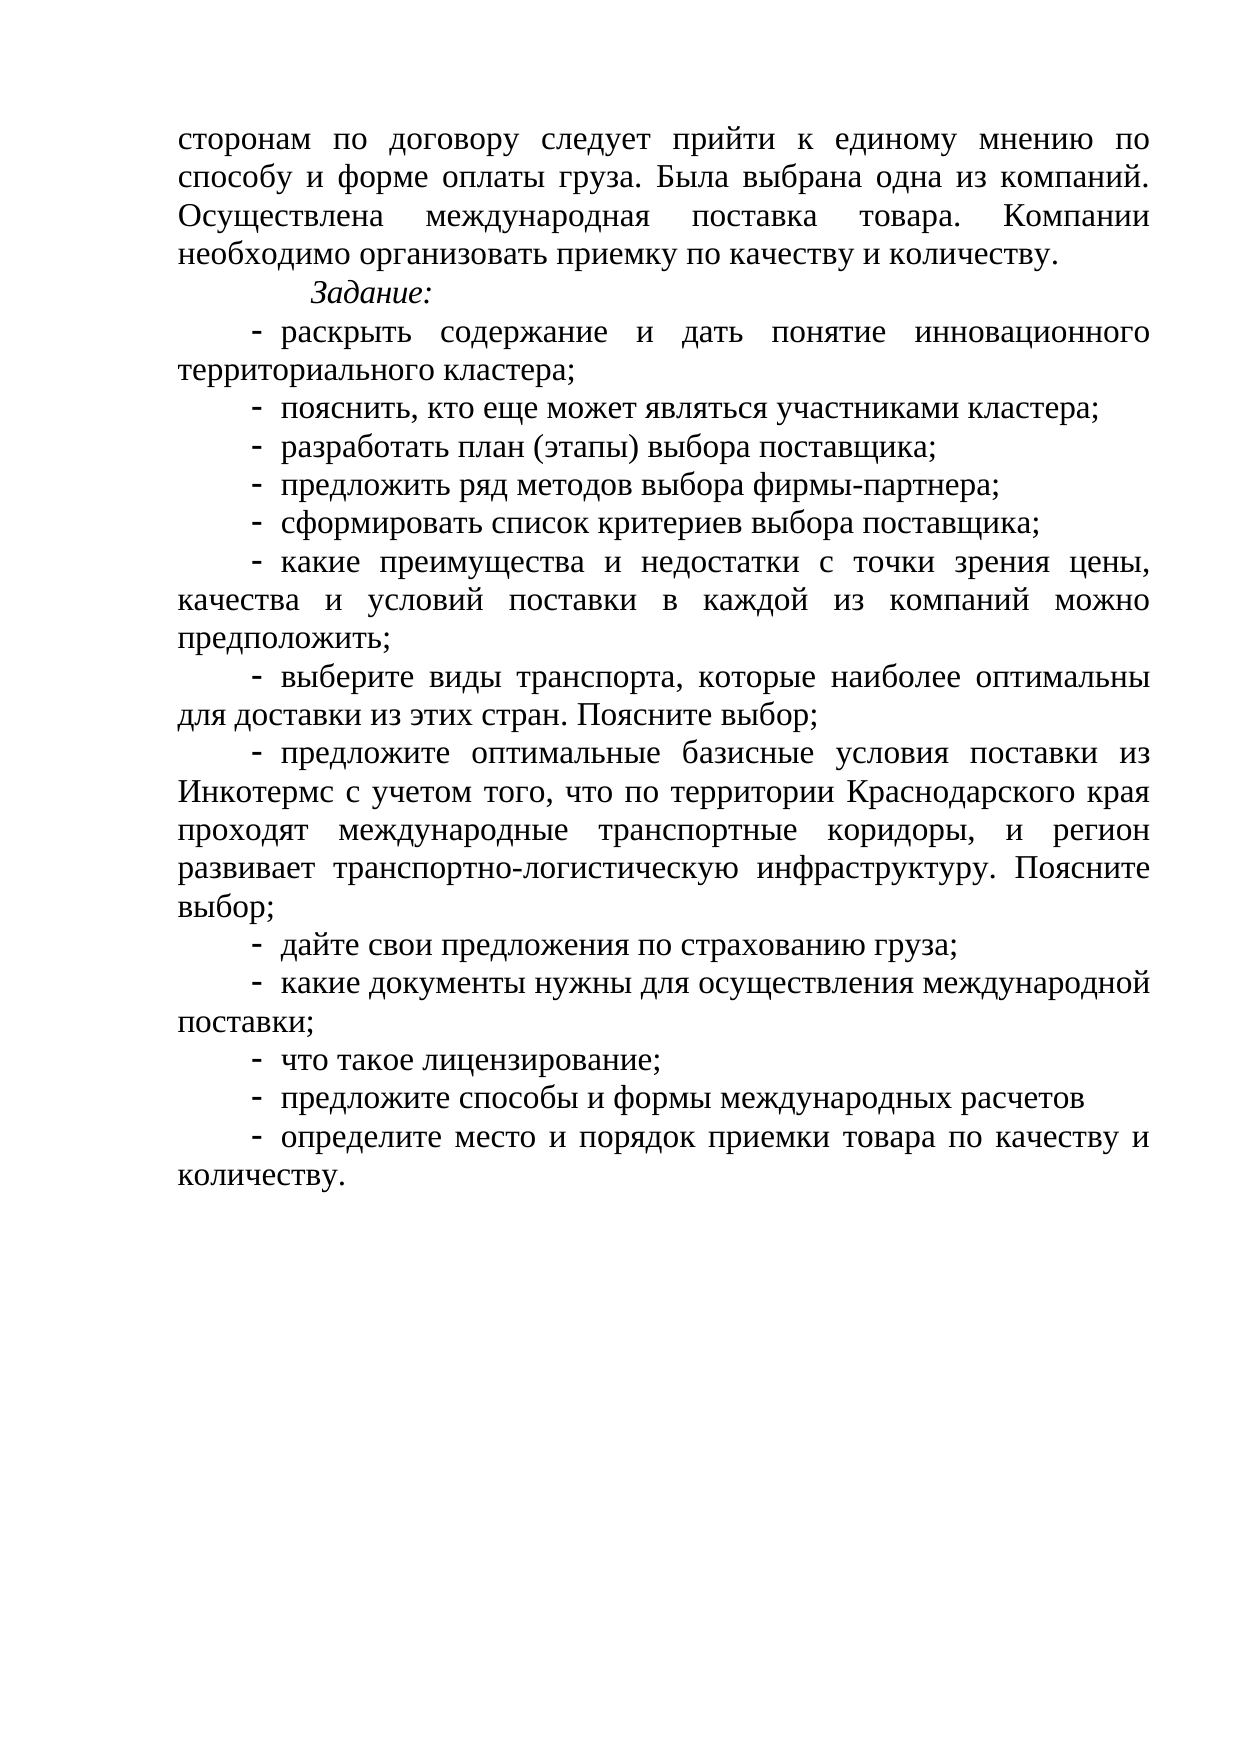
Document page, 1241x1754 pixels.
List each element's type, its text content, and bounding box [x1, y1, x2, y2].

list какие документы нужны для осуществления международной поставки; [177, 962, 1151, 1039]
list предложить ряд методов выбора фирмы-партнера; [177, 464, 1151, 502]
list предложите способы и формы международных расчетов [177, 1077, 1151, 1116]
list определите место и порядок приемки товара по качеству и количеству. [177, 1116, 1151, 1192]
list дайте свои предложения по страхованию груза; [177, 924, 1151, 962]
list раскрыть содержание и дать понятие инновационного территориального кластера; [177, 311, 1151, 387]
list выберите виды транспорта, которые наиболее оптимальны для доставки из этих стран. Поясните выбор; [177, 656, 1151, 732]
text Задание: [237, 272, 1152, 311]
list разработать план (этапы) выбора поставщика; [177, 426, 1151, 464]
list что такое лицензирование; [177, 1039, 1151, 1077]
list сформировать список критериев выбора поставщика; [177, 502, 1151, 541]
list предложите оптимальные базисные условия поставки из Инкотермс с учетом того, что по территории Краснодарского края проходят международные транспортные коридоры, и регион развивает транспортно-логистическую инфраструктуру. Поясните выбор; [177, 732, 1151, 924]
list какие преимущества и недостатки с точки зрения цены, качества и условий поставки в каждой из компаний можно предположить; [177, 541, 1151, 656]
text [178, 118, 1151, 271]
list пояснить, кто еще может являться участниками кластера; [177, 387, 1151, 426]
